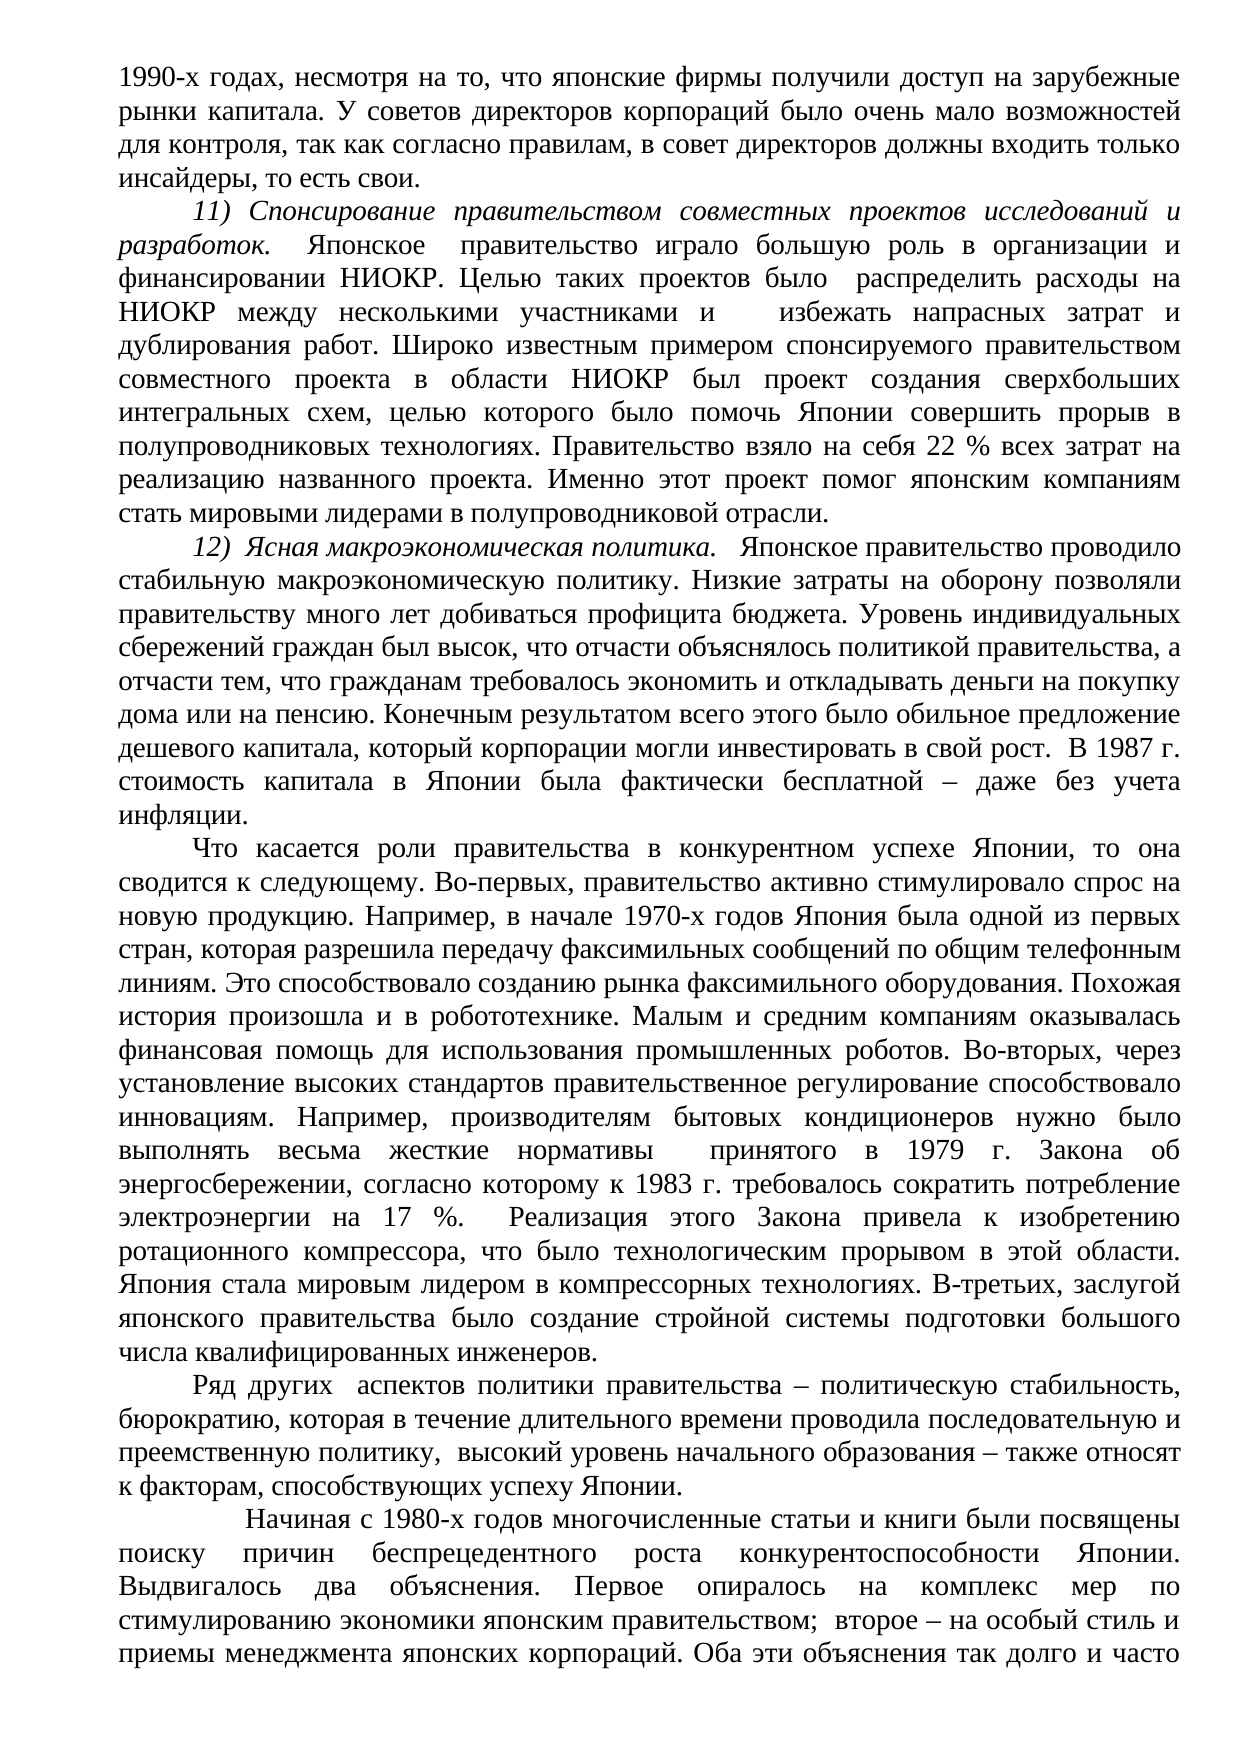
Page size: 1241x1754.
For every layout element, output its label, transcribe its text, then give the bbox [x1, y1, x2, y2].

text 11) Спонсирование правительством совместных проектов исследований и разработок. Японское правительство играло большую роль в организации и финансировании НИОКР. Целью таких проектов было распределить расходы на НИОКР между несколькими участниками и избежать напрасных затрат и дублирования работ. Широко известным примером спонсируемого правительством совместного проекта в области НИОКР был проект создания сверхбольших интегральных схем, целью которого было помочь Японии совершить прорыв в полупроводниковых технологиях. Правительство взяло на себя 22 % всех затрат на реализацию названного проекта. Именно этот проект помог японским компаниям стать мировыми лидерами в полупроводниковой отрасли. [118, 193, 1181, 529]
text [118, 59, 1181, 193]
text 12) Ясная макроэкономическая политика. Японское правительство проводило стабильную макроэкономическую политику. Низкие затраты на оборону позволяли правительству много лет добиваться профицита бюджета. Уровень индивидуальных сбережений граждан был высок, что отчасти объяснялось политикой правительства, а отчасти тем, что гражданам требовалось экономить и откладывать деньги на покупку дома или на пенсию. Конечным результатом всего этого было обильное предложение дешевого капитала, который корпорации могли инвестировать в свой рост. В 1987 г. стоимость капитала в Японии была фактически бесплатной – даже без учета инфляции. [118, 529, 1181, 831]
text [118, 1501, 1181, 1669]
text Что касается роли правительства в конкурентном успехе Японии, то она сводится к следующему. Во-первых, правительство активно стимулировало спрос на новую продукцию. Например, в начале 1970-х годов Япония была одной из первых стран, которая разрешила передачу факсимильных сообщений по общим телефонным линиям. Это способствовало созданию рынка факсимильного оборудования. Похожая история произошла и в робототехнике. Малым и средним компаниям оказывалась финансовая помощь для использования промышленных роботов. Во-вторых, через установление высоких стандартов правительственное регулирование способствовало инновациям. Например, производителям бытовых кондиционеров нужно было выполнять весьма жесткие нормативы принятого в 1979 г. Закона об энергосбережении, согласно которому к 1983 г. требовалось сократить потребление электроэнергии на 17 %. Реализация этого Закона привела к изобретению ротационного компрессора, что было технологическим прорывом в этой области. Япония стала мировым лидером в компрессорных технологиях. В-третьих, заслугой японского правительства было создание стройной системы подготовки большого числа квалифицированных инженеров. [118, 831, 1181, 1367]
text Ряд других аспектов политики правительства – политическую стабильность, бюрократию, которая в течение длительного времени проводила последовательную и преемственную политику, высокий уровень начального образования – также относят к факторам, способствующих успеху Японии. [118, 1367, 1181, 1501]
